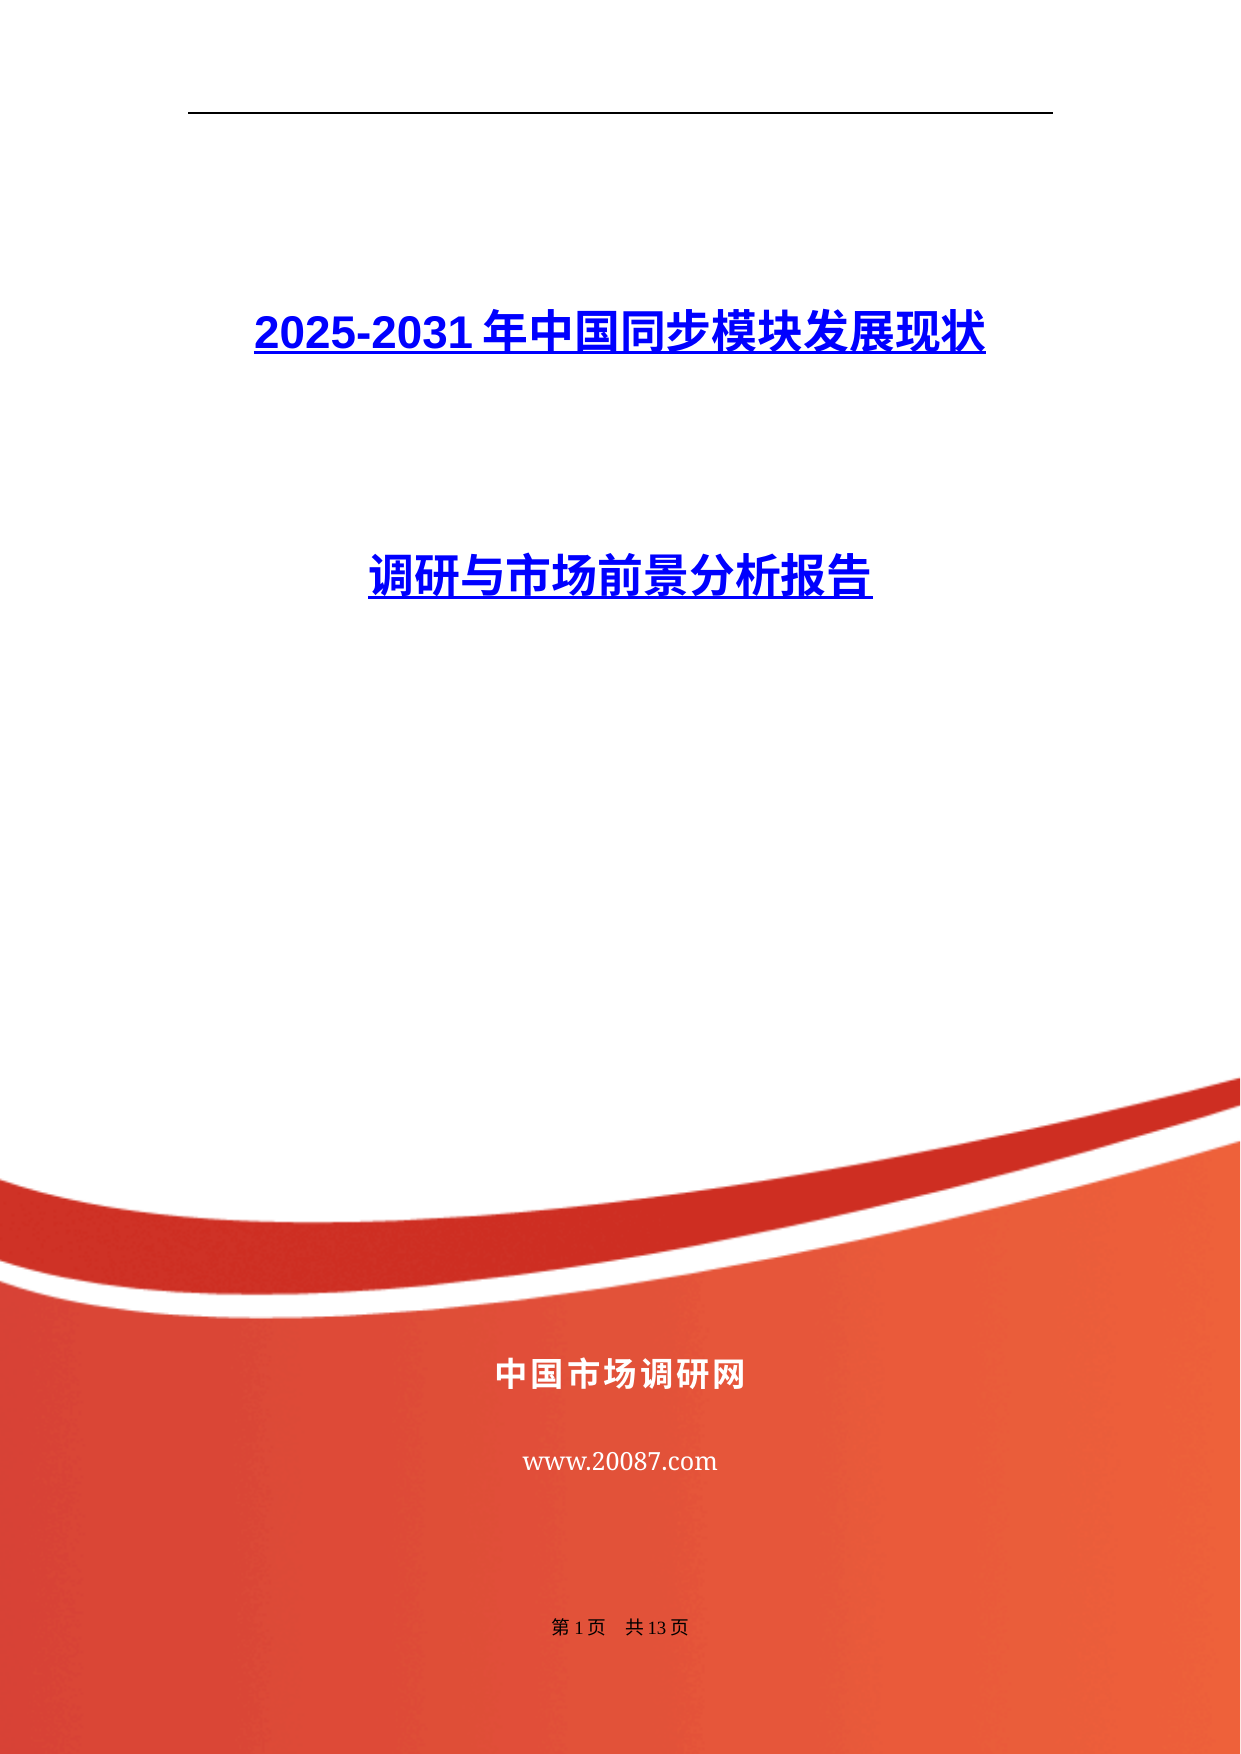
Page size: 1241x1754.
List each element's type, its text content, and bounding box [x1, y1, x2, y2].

table_header 2025-2031年中国同步模块发展现状调研与市场前景分析报告 [188, 207, 1053, 773]
subtitle 中国市场调研网 [187, 1339, 1053, 1404]
text www.20087.com [187, 1428, 1053, 1493]
picture [0, 1006, 1241, 1754]
